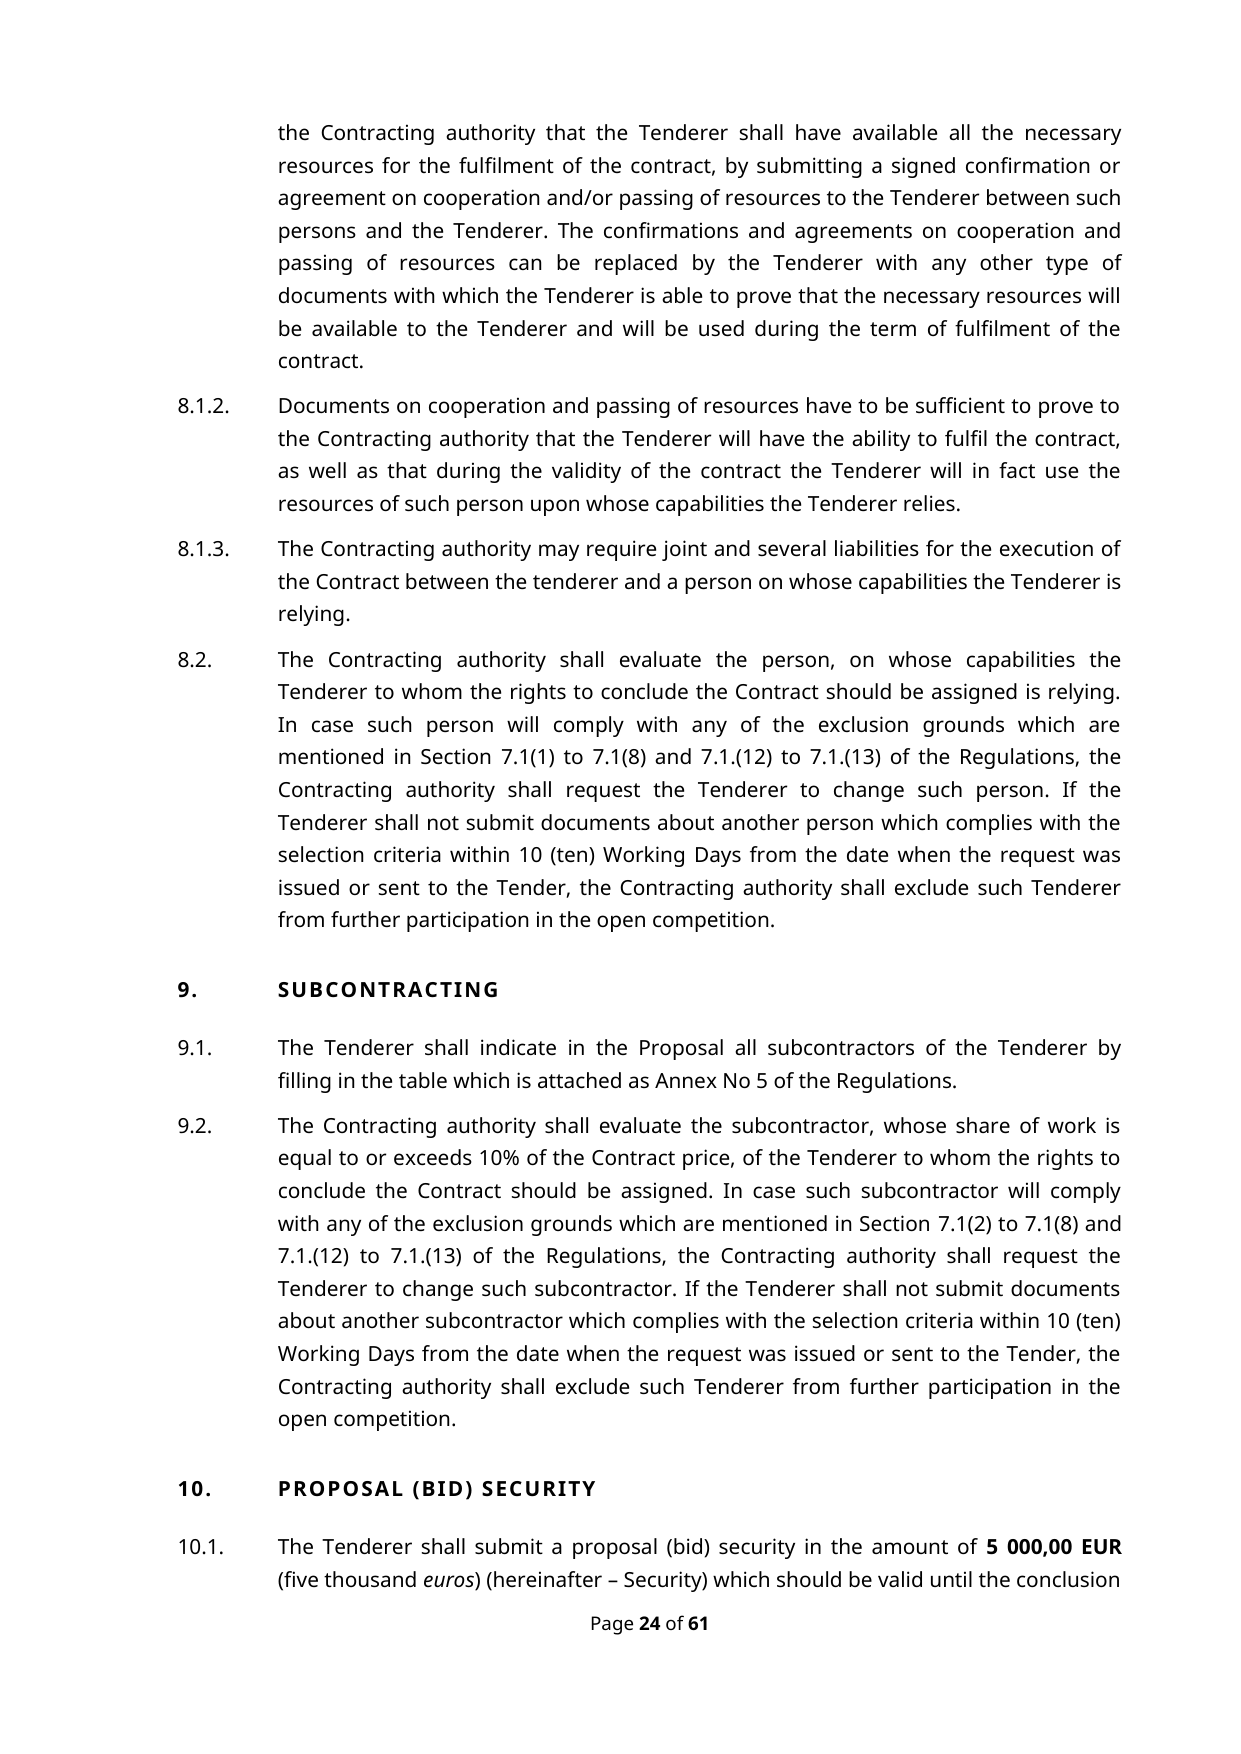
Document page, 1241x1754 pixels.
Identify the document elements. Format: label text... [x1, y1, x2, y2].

text Documents on cooperation and passing of resources have to be sufficient to prove to the Contracting authority that the Tenderer will have the ability to fulfil the contract, as well as that during the validity of the contract the Tenderer will in fact use the resources of such person upon whose capabilities the Tenderer relies. [177, 391, 1122, 518]
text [177, 1532, 1122, 1593]
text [177, 118, 1122, 375]
text The Contracting authority may require joint and several liabilities for the execution of the Contract between the tenderer and a person on whose capabilities the Tenderer is relying. [177, 534, 1122, 628]
text The Contracting authority shall evaluate the subcontractor, whose share of work is equal to or exceeds 10% of the Contract price, of the Tenderer to whom the rights to conclude the Contract should be assigned. In case such subcontractor will comply with any of the exclusion grounds which are mentioned in Section 7.1(2) to 7.1(8) and 7.1.(12) to 7.1.(13) of the Regulations, the Contracting authority shall request the Tenderer to change such subcontractor. If the Tenderer shall not submit documents about another subcontractor which complies with the selection criteria within 10 (ten) Working Days from the date when the request was issued or sent to the Tender, the Contracting authority shall exclude such Tenderer from further participation in the open competition. [177, 1111, 1122, 1433]
subtitle Proposal (bid) security [177, 1474, 1122, 1503]
text The Tenderer shall indicate in the Proposal all subcontractors of the Tenderer by filling in the table which is attached as Annex No 5 of the Regulations. [177, 1033, 1122, 1094]
text The Contracting authority shall evaluate the person, on whose capabilities the Tenderer to whom the rights to conclude the Contract should be assigned is relying. In case such person will comply with any of the exclusion grounds which are mentioned in Section 7.1(1) to 7.1(8) and 7.1.(12) to 7.1.(13) of the Regulations, the Contracting authority shall request the Tenderer to change such person. If the Tenderer shall not submit documents about another person which complies with the selection criteria within 10 (ten) Working Days from the date when the request was issued or sent to the Tender, the Contracting authority shall exclude such Tenderer from further participation in the open competition. [177, 645, 1122, 934]
subtitle Subcontracting [177, 976, 1122, 1004]
